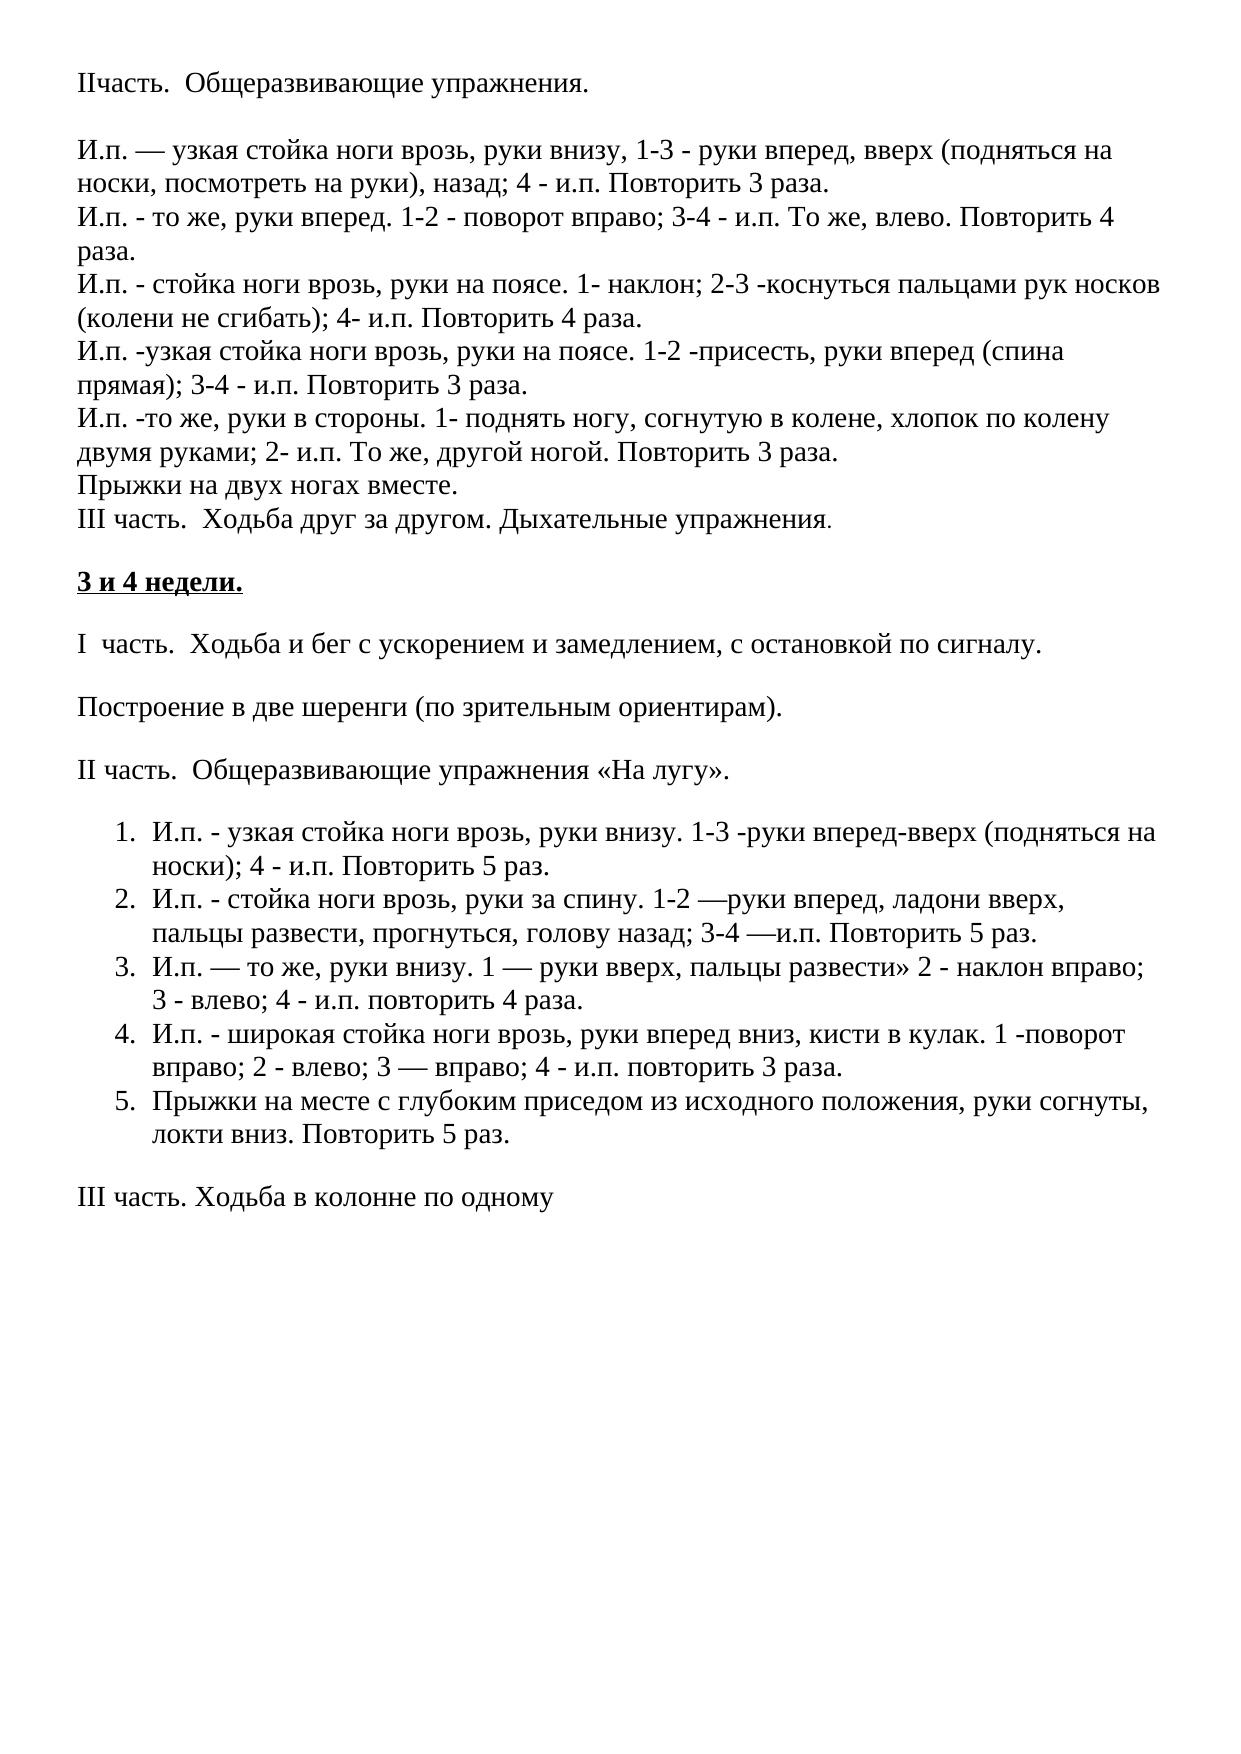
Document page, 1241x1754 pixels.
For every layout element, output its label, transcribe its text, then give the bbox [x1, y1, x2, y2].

list И.п. - стойка ноги врозь, руки за спину. 1-2 —руки вперед, ладони вверх, пальцы развести, прогнуться, голову назад; 3-4 —и.п. Повторить 5 раз. [114, 882, 1163, 949]
text III часть. Ходьба друг за другом. Дыхательные упражнения. [77, 501, 1163, 534]
text Прыжки на двух ногах вместе. [77, 467, 1163, 501]
text 3 и 4 недели. [77, 564, 1163, 597]
list Прыжки на месте с глубоким приседом из исходного положения, руки согнуты, локти вниз. Повторить 5 раз. [114, 1083, 1163, 1150]
text IIчасть. Общеразвивающие упражнения. [77, 65, 1163, 98]
text И.п. - стойка ноги врозь, руки на поясе. 1- наклон; 2-3 -коснуться пальцами рук носков (колени не сгибать); 4- и.п. Повторить 4 раза. [77, 266, 1163, 333]
text И.п. - то же, руки вперед. 1-2 - поворот вправо; 3-4 - и.п. То же, влево. Повторить 4 раза. [77, 199, 1163, 266]
text Построение в две шеренги (по зрительным ориентирам). [77, 689, 1163, 723]
text И.п. -то же, руки в стороны. 1- поднять ногу, согнутую в колене, хлопок по колену двумя руками; 2- и.п. То же, другой ногой. Повторить 3 раза. [77, 400, 1163, 467]
list И.п. — то же, руки внизу. 1 — руки вверх, пальцы развести» 2 - наклон вправо; 3 - влево; 4 - и.п. повторить 4 раза. [114, 949, 1163, 1016]
list И.п. - широкая стойка ноги врозь, руки вперед вниз, кисти в кулак. 1 -поворот вправо; 2 - влево; 3 — вправо; 4 - и.п. повторить 3 раза. [114, 1016, 1163, 1083]
text II часть. Общеразвивающие упражнения «На лугу». [77, 752, 1163, 785]
text И.п. — узкая стойка ноги врозь, руки внизу, 1-3 - руки вперед, вверх (подняться на носки, посмотреть на руки), назад; 4 - и.п. Повторить 3 раза. [77, 132, 1163, 199]
list И.п. - узкая стойка ноги врозь, руки внизу. 1-3 -руки вперед-вверх (подняться на носки); 4 - и.п. Повторить 5 раз. [114, 814, 1163, 882]
text III часть. Ходьба в колонне по одному [77, 1179, 1163, 1213]
text И.п. -узкая стойка ноги врозь, руки на поясе. 1-2 -присесть, руки вперед (спина прямая); 3-4 - и.п. Повторить 3 раза. [77, 333, 1163, 400]
text I часть. Ходьба и бег с ускорением и замедлением, с остановкой по сигналу. [77, 626, 1163, 660]
